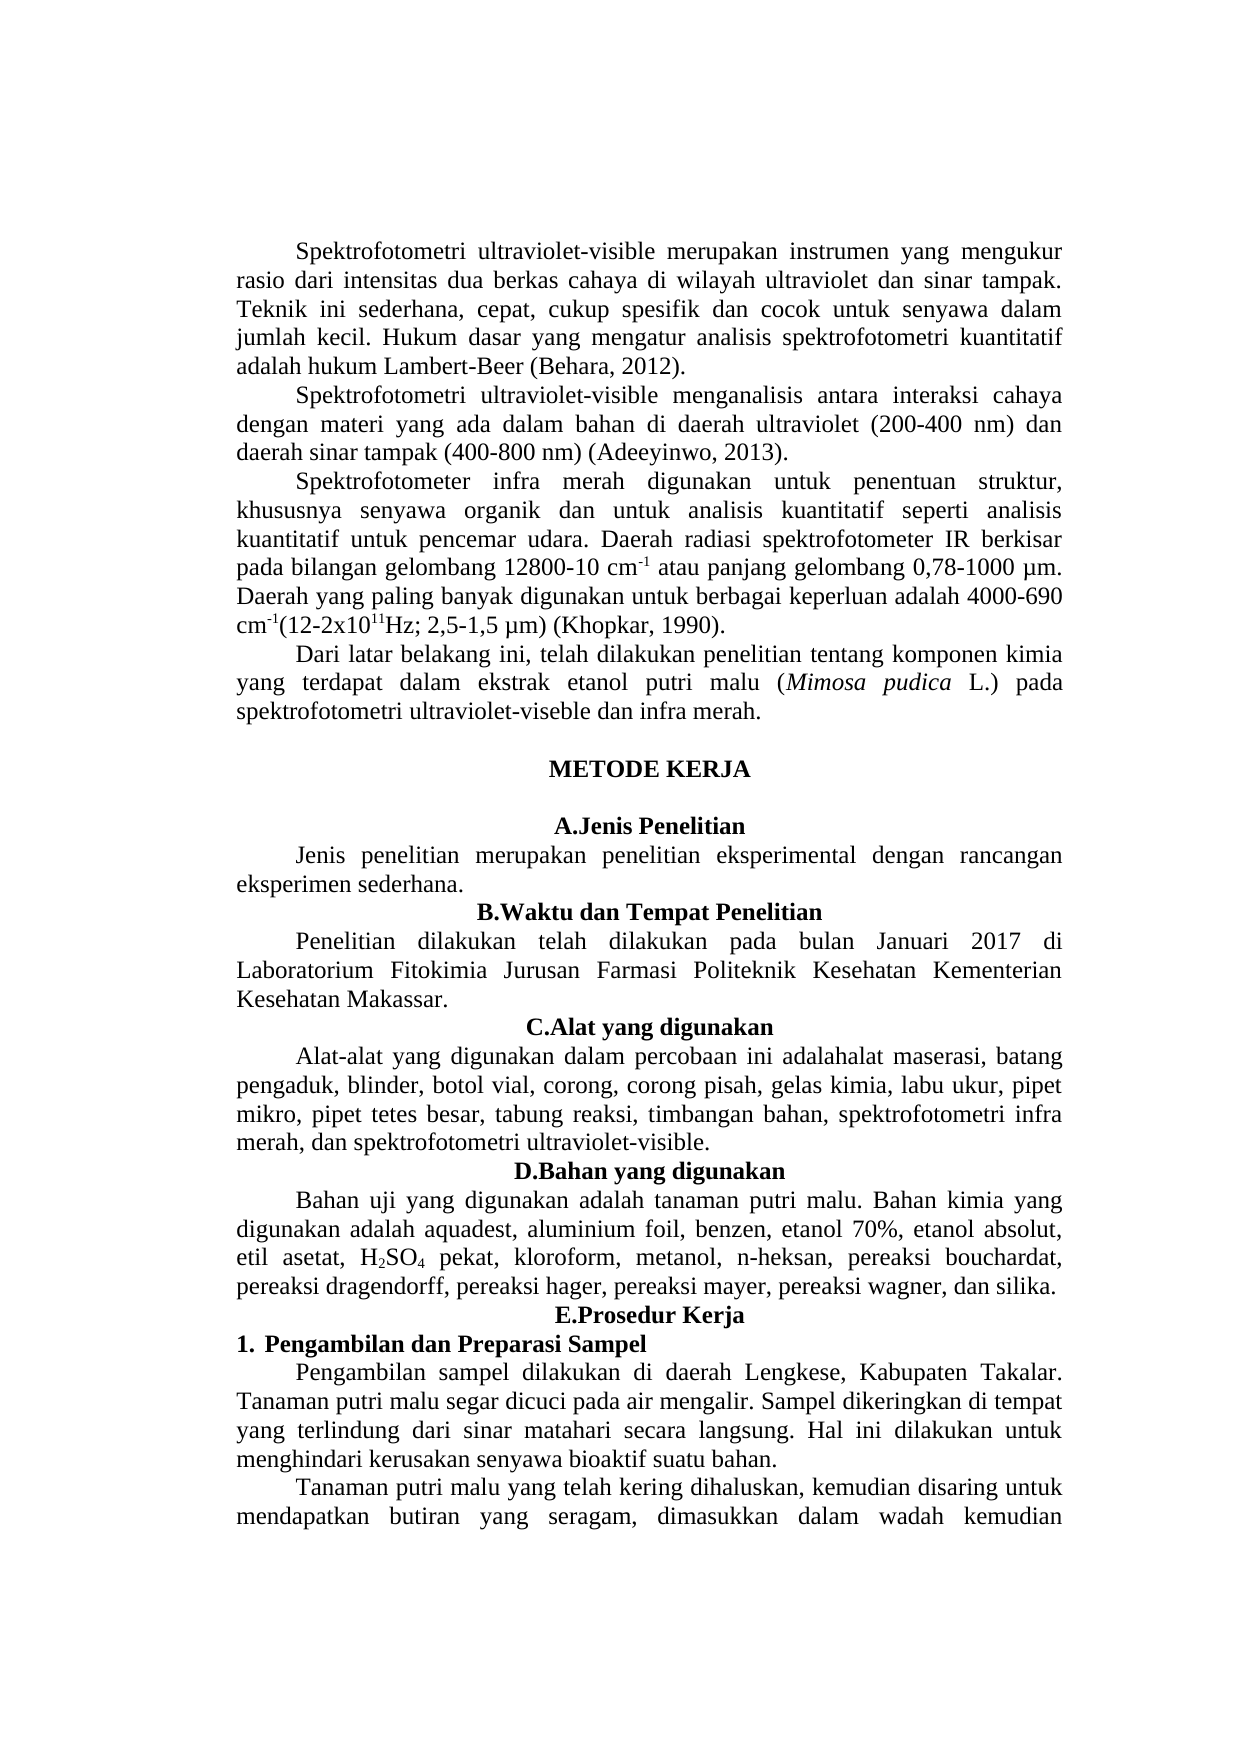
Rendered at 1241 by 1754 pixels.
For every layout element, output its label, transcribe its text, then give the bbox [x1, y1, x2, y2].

text Jenis penelitian merupakan penelitian eksperimental dengan rancangan eksperimen sederhana. [236, 840, 1063, 897]
text Dari latar belakang ini, telah dilakukan penelitian tentang komponen kimia yang terdapat dalam ekstrak etanol putri malu (Mimosa pudica L.) pada spektrofotometri ultraviolet-viseble dan infra merah. [236, 639, 1063, 725]
subtitle METODE KERJA [236, 754, 1063, 782]
text D.Bahan yang digunakan [236, 1156, 1063, 1185]
text Alat-alat yang digunakan dalam percobaan ini adalahalat maserasi, batang pengaduk, blinder, botol vial, corong, corong pisah, gelas kimia, labu ukur, pipet mikro, pipet tetes besar, tabung reaksi, timbangan bahan, spektrofotometri infra merah, dan spektrofotometri ultraviolet-visible. [236, 1041, 1063, 1156]
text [236, 1472, 1063, 1530]
list Pengambilan dan Preparasi Sampel [236, 1329, 1063, 1357]
text E.Prosedur Kerja [236, 1300, 1063, 1329]
text Spektrofotometer infra merah digunakan untuk penentuan struktur, khususnya senyawa organik dan untuk analisis kuantitatif seperti analisis kuantitatif untuk pencemar udara. Daerah radiasi spektrofotometer IR berkisar pada bilangan gelombang 12800-10 cm-1 atau panjang gelombang 0,78-1000 µm. Daerah yang paling banyak digunakan untuk berbagai keperluan adalah 4000-690 cm-1(12-2x1011Hz; 2,5-1,5 µm) (Khopkar, 1990). [236, 466, 1063, 639]
text C.Alat yang digunakan [236, 1012, 1063, 1041]
text B.Waktu dan Tempat Penelitian [236, 897, 1063, 926]
text Pengambilan sampel dilakukan di daerah Lengkese, Kabupaten Takalar. Tanaman putri malu segar dicuci pada air mengalir. Sampel dikeringkan di tempat yang terlindung dari sinar matahari secara langsung. Hal ini dilakukan untuk menghindari kerusakan senyawa bioaktif suatu bahan. [236, 1357, 1063, 1472]
text Penelitian dilakukan telah dilakukan pada bulan Januari 2017 di Laboratorium Fitokimia Jurusan Farmasi Politeknik Kesehatan Kementerian Kesehatan Makassar. [236, 926, 1063, 1012]
text Spektrofotometri ultraviolet-visible menganalisis antara interaksi cahaya dengan materi yang ada dalam bahan di daerah ultraviolet (200-400 nm) dan daerah sinar tampak (400-800 nm) (Adeeyinwo, 2013). [236, 380, 1063, 466]
text Spektrofotometri ultraviolet-visible merupakan instrumen yang mengukur rasio dari intensitas dua berkas cahaya di wilayah ultraviolet dan sinar tampak. Teknik ini sederhana, cepat, cukup spesifik dan cocok untuk senyawa dalam jumlah kecil. Hukum dasar yang mengatur analisis spektrofotometri kuantitatif adalah hukum Lambert-Beer (Behara, 2012). [236, 236, 1063, 380]
text Bahan uji yang digunakan adalah tanaman putri malu. Bahan kimia yang digunakan adalah aquadest, aluminium foil, benzen, etanol 70%, etanol absolut, etil asetat, H2SO4 pekat, kloroform, metanol, n-heksan, pereaksi bouchardat, pereaksi dragendorff, pereaksi hager, pereaksi mayer, pereaksi wagner, dan silika. [236, 1185, 1063, 1300]
text A.Jenis Penelitian [236, 811, 1063, 840]
